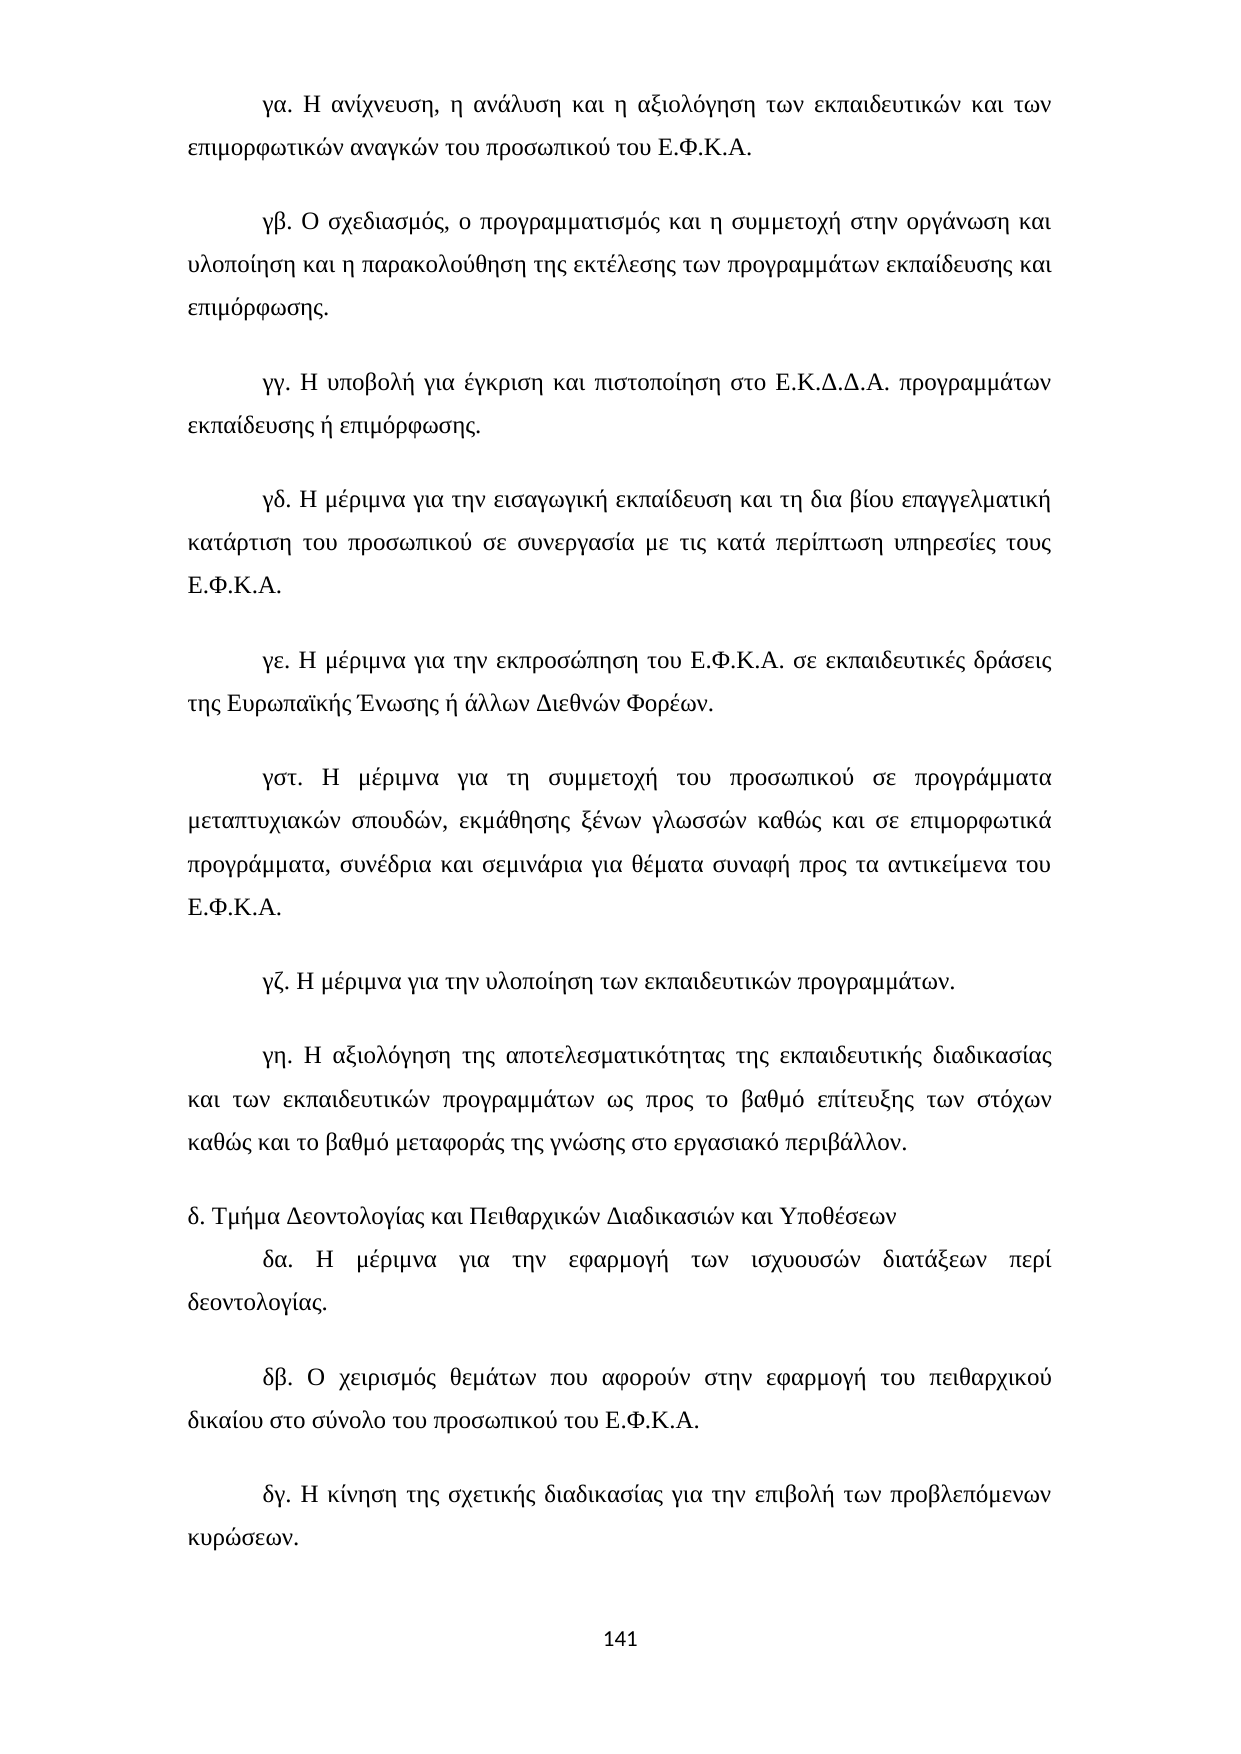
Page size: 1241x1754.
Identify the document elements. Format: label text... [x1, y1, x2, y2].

text γα. Η ανίχνευση, η ανάλυση και η αξιολόγηση των εκπαιδευτικών και των επιμορφωτικών αναγκών του προσωπικού του Ε.Φ.Κ.Α. [187, 89, 1053, 161]
text γβ. Ο σχεδιασμός, ο προγραμματισμός και η συμμετοχή στην οργάνωση και υλοποίηση και η παρακολούθηση της εκτέλεσης των προγραμμάτων εκπαίδευσης και επιμόρφωσης. [187, 206, 1053, 321]
text δα. Η μέριμνα για την εφαρμογή των ισχυουσών διατάξεων περί δεοντολογίας. [187, 1244, 1053, 1316]
text δ. Τμήμα Δεοντολογίας και Πειθαρχικών Διαδικασιών και Υποθέσεων [187, 1201, 1053, 1230]
text γη. Η αξιολόγηση της αποτελεσματικότητας της εκπαιδευτικής διαδικασίας και των εκπαιδευτικών προγραμμάτων ως προς το βαθμό επίτευξης των στόχων καθώς και το βαθμό μεταφοράς της γνώσης στο εργασιακό περιβάλλον. [187, 1041, 1053, 1156]
text γε. Η μέριμνα για την εκπροσώπηση του Ε.Φ.Κ.Α. σε εκπαιδευτικές δράσεις της Ευρωπαϊκής Ένωσης ή άλλων Διεθνών Φορέων. [187, 645, 1053, 717]
text γζ. Η μέριμνα για την υλοποίηση των εκπαιδευτικών προγραμμάτων. [187, 966, 1053, 995]
text γγ. Η υποβολή για έγκριση και πιστοποίηση στο Ε.Κ.Δ.Δ.Α. προγραμμάτων εκπαίδευσης ή επιμόρφωσης. [187, 367, 1053, 439]
text δγ. Η κίνηση της σχετικής διαδικασίας για την επιβολή των προβλεπόμενων κυρώσεων. [187, 1479, 1053, 1551]
text γδ. Η μέριμνα για την εισαγωγική εκπαίδευση και τη δια βίου επαγγελματική κατάρτιση του προσωπικού σε συνεργασία με τις κατά περίπτωση υπηρεσίες τους Ε.Φ.Κ.Α. [187, 484, 1053, 599]
text δβ. Ο χειρισμός θεμάτων που αφορούν στην εφαρμογή του πειθαρχικού δικαίου στο σύνολο του προσωπικού του Ε.Φ.Κ.Α. [187, 1362, 1053, 1434]
text γστ. Η μέριμνα για τη συμμετοχή του προσωπικού σε προγράμματα μεταπτυχιακών σπουδών, εκμάθησης ξένων γλωσσών καθώς και σε επιμορφωτικά προγράμματα, συνέδρια και σεμινάρια για θέματα συναφή προς τα αντικείμενα του Ε.Φ.Κ.Α. [187, 762, 1053, 921]
